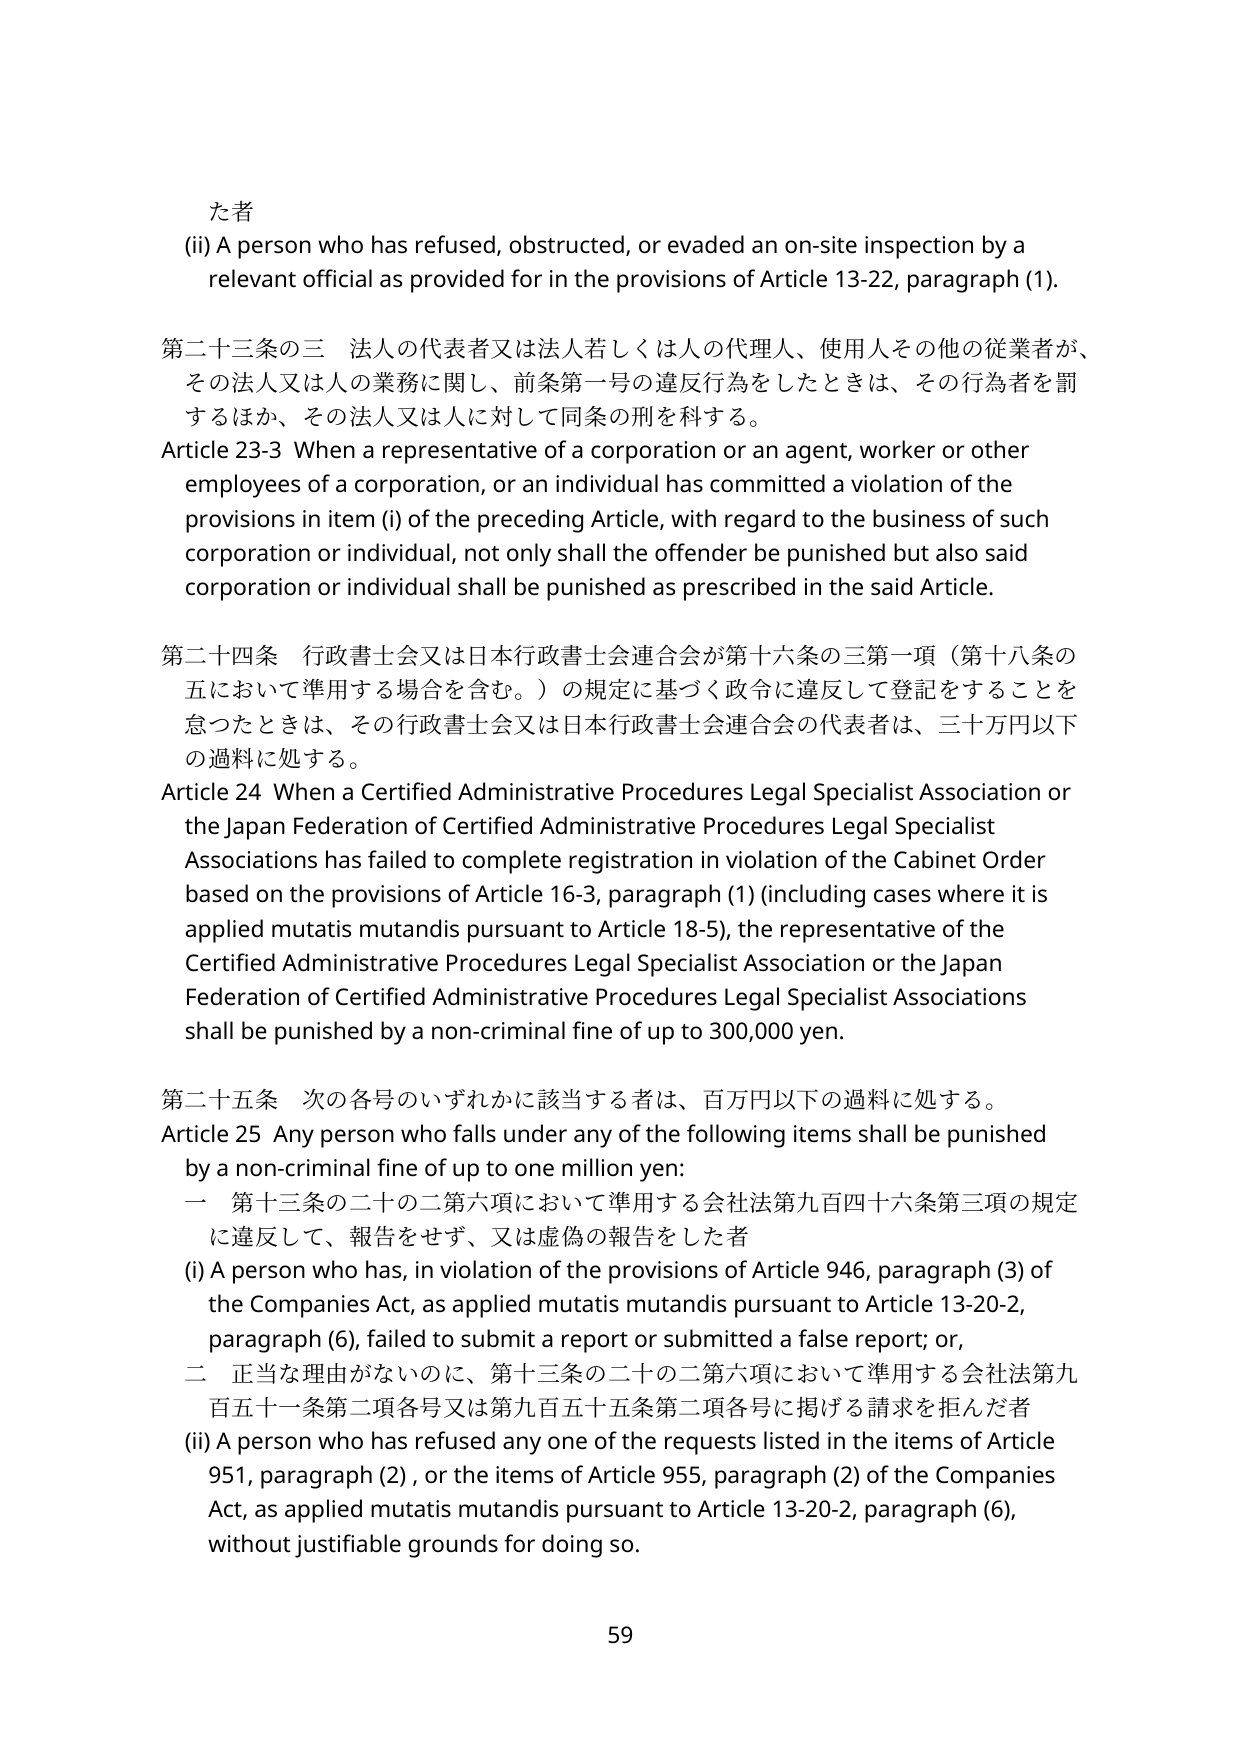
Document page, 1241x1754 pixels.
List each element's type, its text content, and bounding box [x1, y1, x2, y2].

text 第二十五条 次の各号のいずれかに該当する者は、百万円以下の過料に処する。 [161, 1082, 1079, 1116]
text (ii) A person who has refused, obstructed, or evaded an on-site inspection by a relevant official as provided for in the provisions of Article 13-22, paragraph (1). [184, 228, 1079, 296]
text (ii) A person who has refused any one of the requests listed in the items of Article 951, paragraph (2) , or the items of Article 955, paragraph (2) of the Companies Act, as applied mutatis mutandis pursuant to Article 13-20-2, paragraph (6), without justifiable grounds for doing so. [184, 1424, 1079, 1560]
text Article 23-3 When a representative of a corporation or an agent, worker or other employees of a corporation, or an individual has committed a violation of the provisions in item (i) of the preceding Article, with regard to the business of such corporation or individual, not only shall the offender be punished but also said corporation or individual shall be punished as prescribed in the said Article. [161, 433, 1079, 604]
text Article 24 When a Certified Administrative Procedures Legal Specialist Association or the Japan Federation of Certified Administrative Procedures Legal Specialist Associations has failed to complete registration in violation of the Cabinet Order based on the provisions of Article 16-3, paragraph (1) (including cases where it is applied mutatis mutandis pursuant to Article 18-5), the representative of the Certified Administrative Procedures Legal Specialist Association or the Japan Federation of Certified Administrative Procedures Legal Specialist Associations shall be punished by a non-criminal fine of up to 300,000 yen. [161, 774, 1079, 1048]
text 一 第十三条の二十の二第六項において準用する会社法第九百四十六条第三項の規定に違反して、報告をせず、又は虚偽の報告をした者 [184, 1184, 1079, 1253]
text 二 正当な理由がないのに、第十三条の二十の二第六項において準用する会社法第九百五十一条第二項各号又は第九百五十五条第二項各号に掲げる請求を拒んだ者 [184, 1355, 1079, 1424]
text 第二十三条の三 法人の代表者又は法人若しくは人の代理人、使用人その他の従業者が、その法人又は人の業務に関し、前条第一号の違反行為をしたときは、その行為者を罰するほか、その法人又は人に対して同条の刑を科する。 [161, 330, 1079, 433]
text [184, 194, 1079, 228]
text 第二十四条 行政書士会又は日本行政書士会連合会が第十六条の三第一項（第十八条の五において準用する場合を含む。）の規定に基づく政令に違反して登記をすることを怠つたときは、その行政書士会又は日本行政書士会連合会の代表者は、三十万円以下の過料に処する。 [161, 638, 1079, 774]
text (i) A person who has, in violation of the provisions of Article 946, paragraph (3) of the Companies Act, as applied mutatis mutandis pursuant to Article 13-20-2, paragraph (6), failed to submit a report or submitted a false report; or, [184, 1253, 1079, 1355]
text Article 25 Any person who falls under any of the following items shall be punished by a non-criminal fine of up to one million yen: [161, 1116, 1079, 1184]
